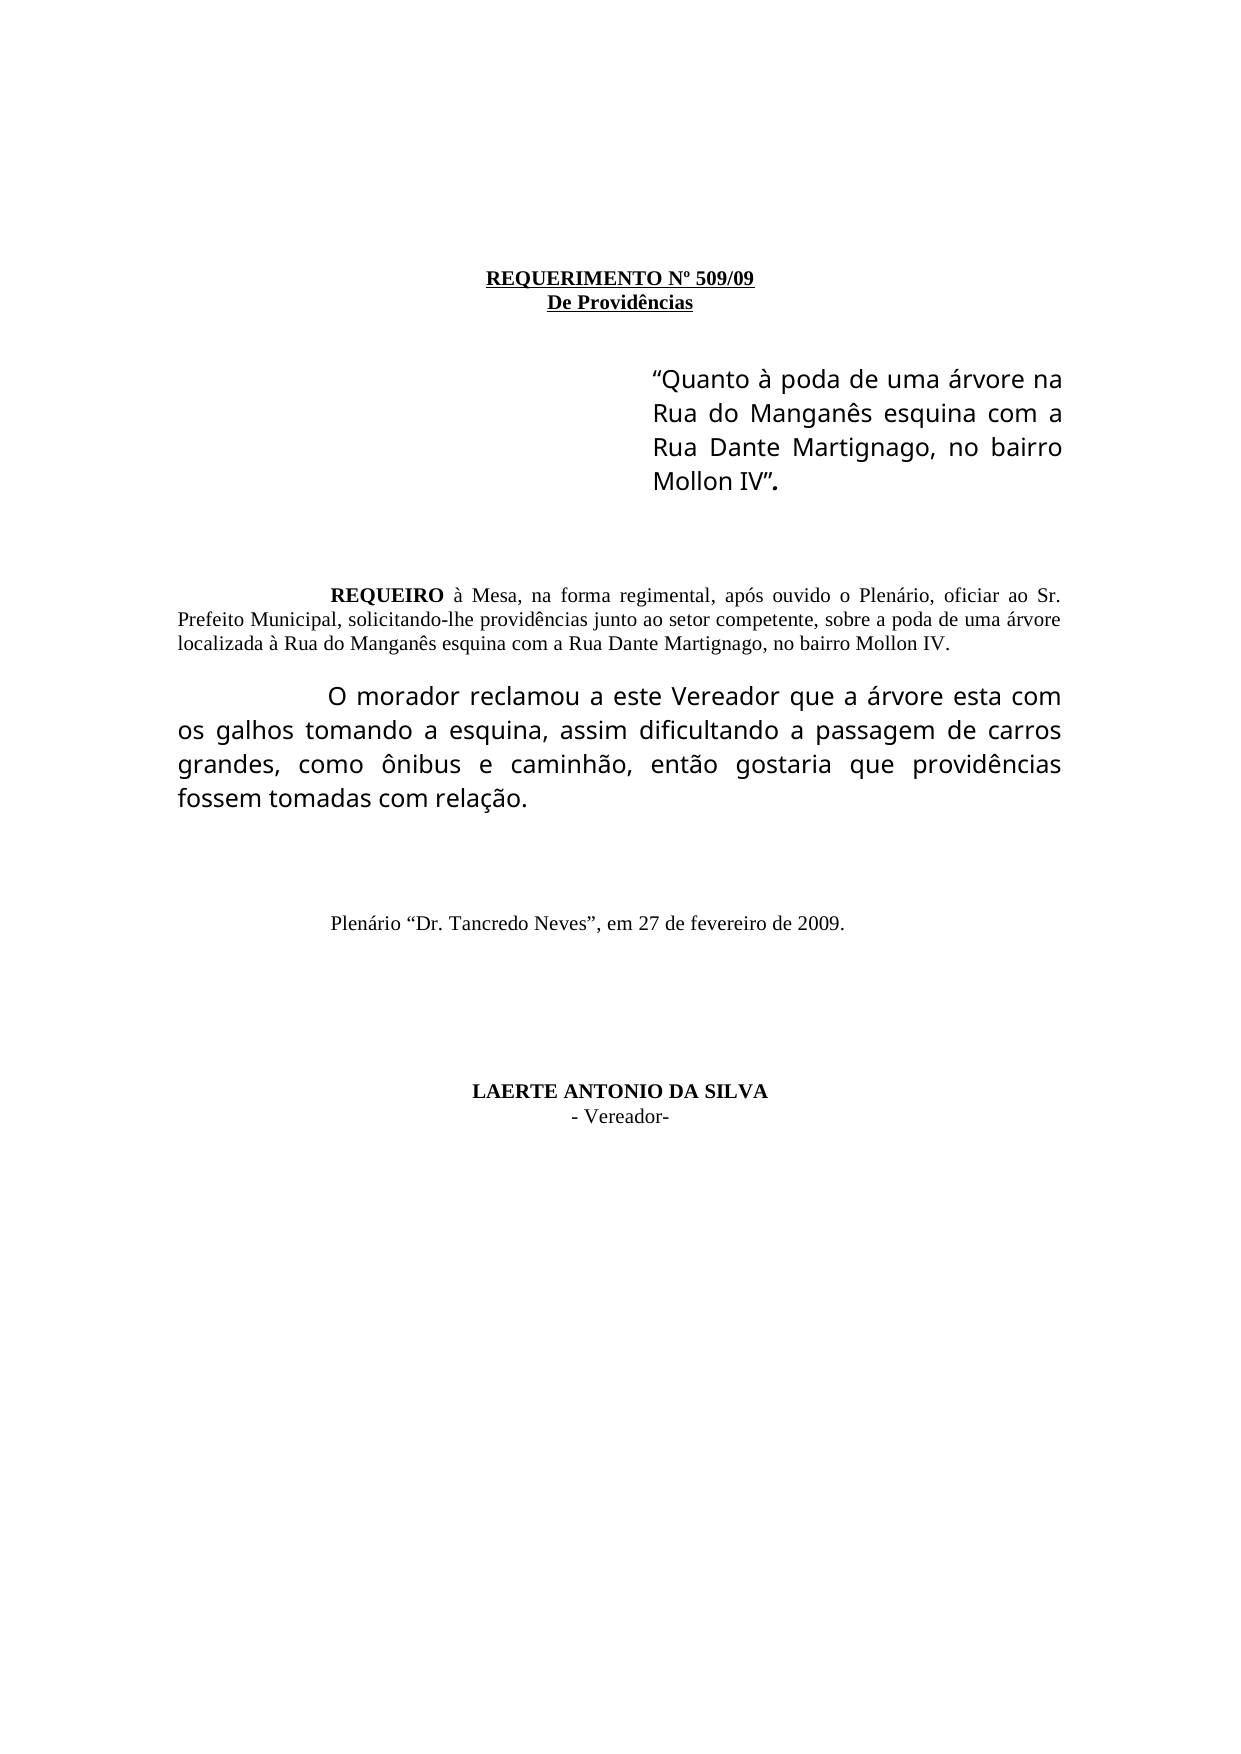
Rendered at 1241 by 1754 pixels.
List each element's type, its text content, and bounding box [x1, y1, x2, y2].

text LAERTE ANTONIO DA SILVA [177, 1079, 1063, 1103]
text REQUEIRO à Mesa, na forma regimental, após ouvido o Plenário, oficiar ao Sr. Prefeito Municipal, solicitando-lhe providências junto ao setor competente, sobre a poda de uma árvore localizada à Rua do Manganês esquina com a Rua Dante Martignago, no bairro Mollon IV. [177, 583, 1063, 655]
text - Vereador- [177, 1103, 1063, 1127]
text REQUERIMENTO Nº 509/09 [177, 266, 1063, 290]
text O morador reclamou a este Vereador que a árvore esta com os galhos tomando a esquina, assim dificultando a passagem de carros grandes, como ônibus e caminhão, então gostaria que providências fossem tomadas com relação. [177, 679, 1063, 815]
text De Providências [177, 290, 1063, 314]
text Plenário “Dr. Tancredo Neves”, em 27 de fevereiro de 2009. [177, 911, 1063, 935]
text “Quanto à poda de uma árvore na Rua do Manganês esquina com a Rua Dante Martignago, no bairro Mollon IV”. [652, 362, 1063, 498]
